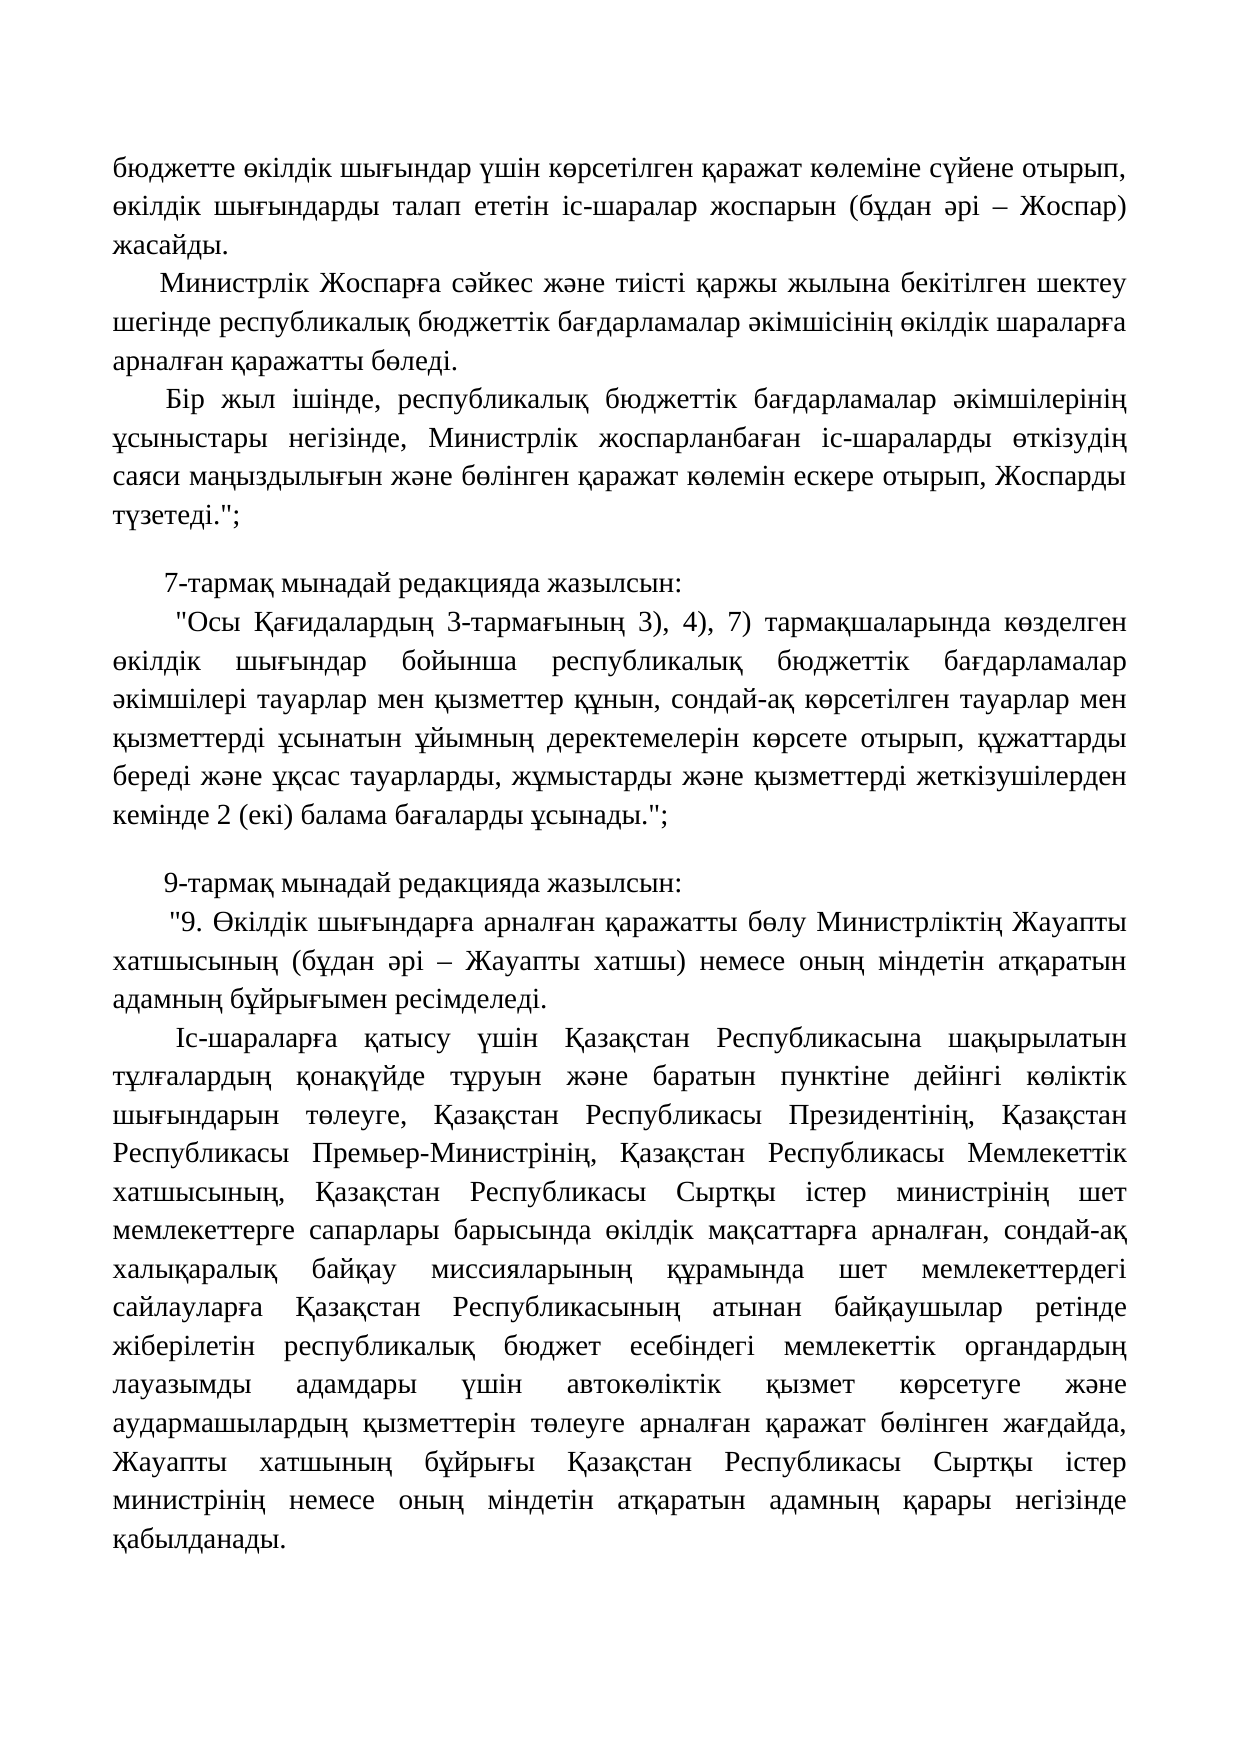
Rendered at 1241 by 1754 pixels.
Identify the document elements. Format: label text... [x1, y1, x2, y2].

text "Осы Қағидалардың 3-тармағының 3), 4), 7) тармақшаларында көзделген өкілдік шығындар бойынша республикалық бюджеттік бағдарламалар әкімшілері тауарлар мен қызметтер құнын, сондай-ақ көрсетілген тауарлар мен қызметтерді ұсынатын ұйымның деректемелерін көрсете отырып, құжаттарды береді және ұқсас тауарларды, жұмыстарды және қызметтерді жеткізушілерден кемінде 2 (екі) балама бағаларды ұсынады."; [112, 604, 1128, 830]
text 7-тармақ мынадай редакцияда жазылсын: [112, 566, 1128, 599]
text Министрлік Жоспарға сәйкес және тиісті қаржы жылына бекітілген шектеу шегінде республикалық бюджеттік бағдарламалар әкімшісінің өкілдік шараларға арналған қаражатты бөледі. [112, 266, 1128, 376]
text "9. Өкілдік шығындарға арналған қаражатты бөлу Министрліктің Жауапты хатшысының (бұдан әрі – Жауапты хатшы) немесе оның міндетін атқаратын адамның бұйрығымен ресімделеді. [112, 904, 1128, 1015]
text Іс-шараларға қатысу үшін Қазақстан Республикасына шақырылатын тұлғалардың қонақүйде тұруын және баратын пунктіне дейінгі көліктік шығындарын төлеуге, Қазақстан Республикасы Президентінің, Қазақстан Республикасы Премьер-Министрінің, Қазақстан Республикасы Мемлекеттік хатшысының, Қазақстан Республикасы Сыртқы істер министрінің шет мемлекеттерге сапарлары барысында өкілдік мақсаттарға арналған, сондай-ақ халықаралық байқау миссияларының құрамында шет мемлекеттердегі сайлауларға Қазақстан Республикасының атынан байқаушылар ретінде жіберілетін республикалық бюджет есебіндегі мемлекеттік органдардың лауазымды адамдары үшін автокөліктік қызмет көрсетуге және аудармашылардың қызметтерін төлеуге арналған қаражат бөлінген жағдайда, Жауапты хатшының бұйрығы Қазақстан Республикасы Сыртқы істер министрінің немесе оның міндетін атқаратын адамның қарары негізінде қабылданады. [112, 1020, 1128, 1554]
text Бір жыл ішінде, республикалық бюджеттік бағдарламалар әкімшілерінің ұсыныстары негізінде, Министрлік жоспарланбаған іс-шараларды өткізудің саяси маңыздылығын және бөлінген қаражат көлемін ескере отырып, Жоспарды түзетеді."; [112, 381, 1128, 530]
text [112, 150, 1128, 261]
text 9-тармақ мынадай редакцияда жазылсын: [112, 866, 1128, 899]
